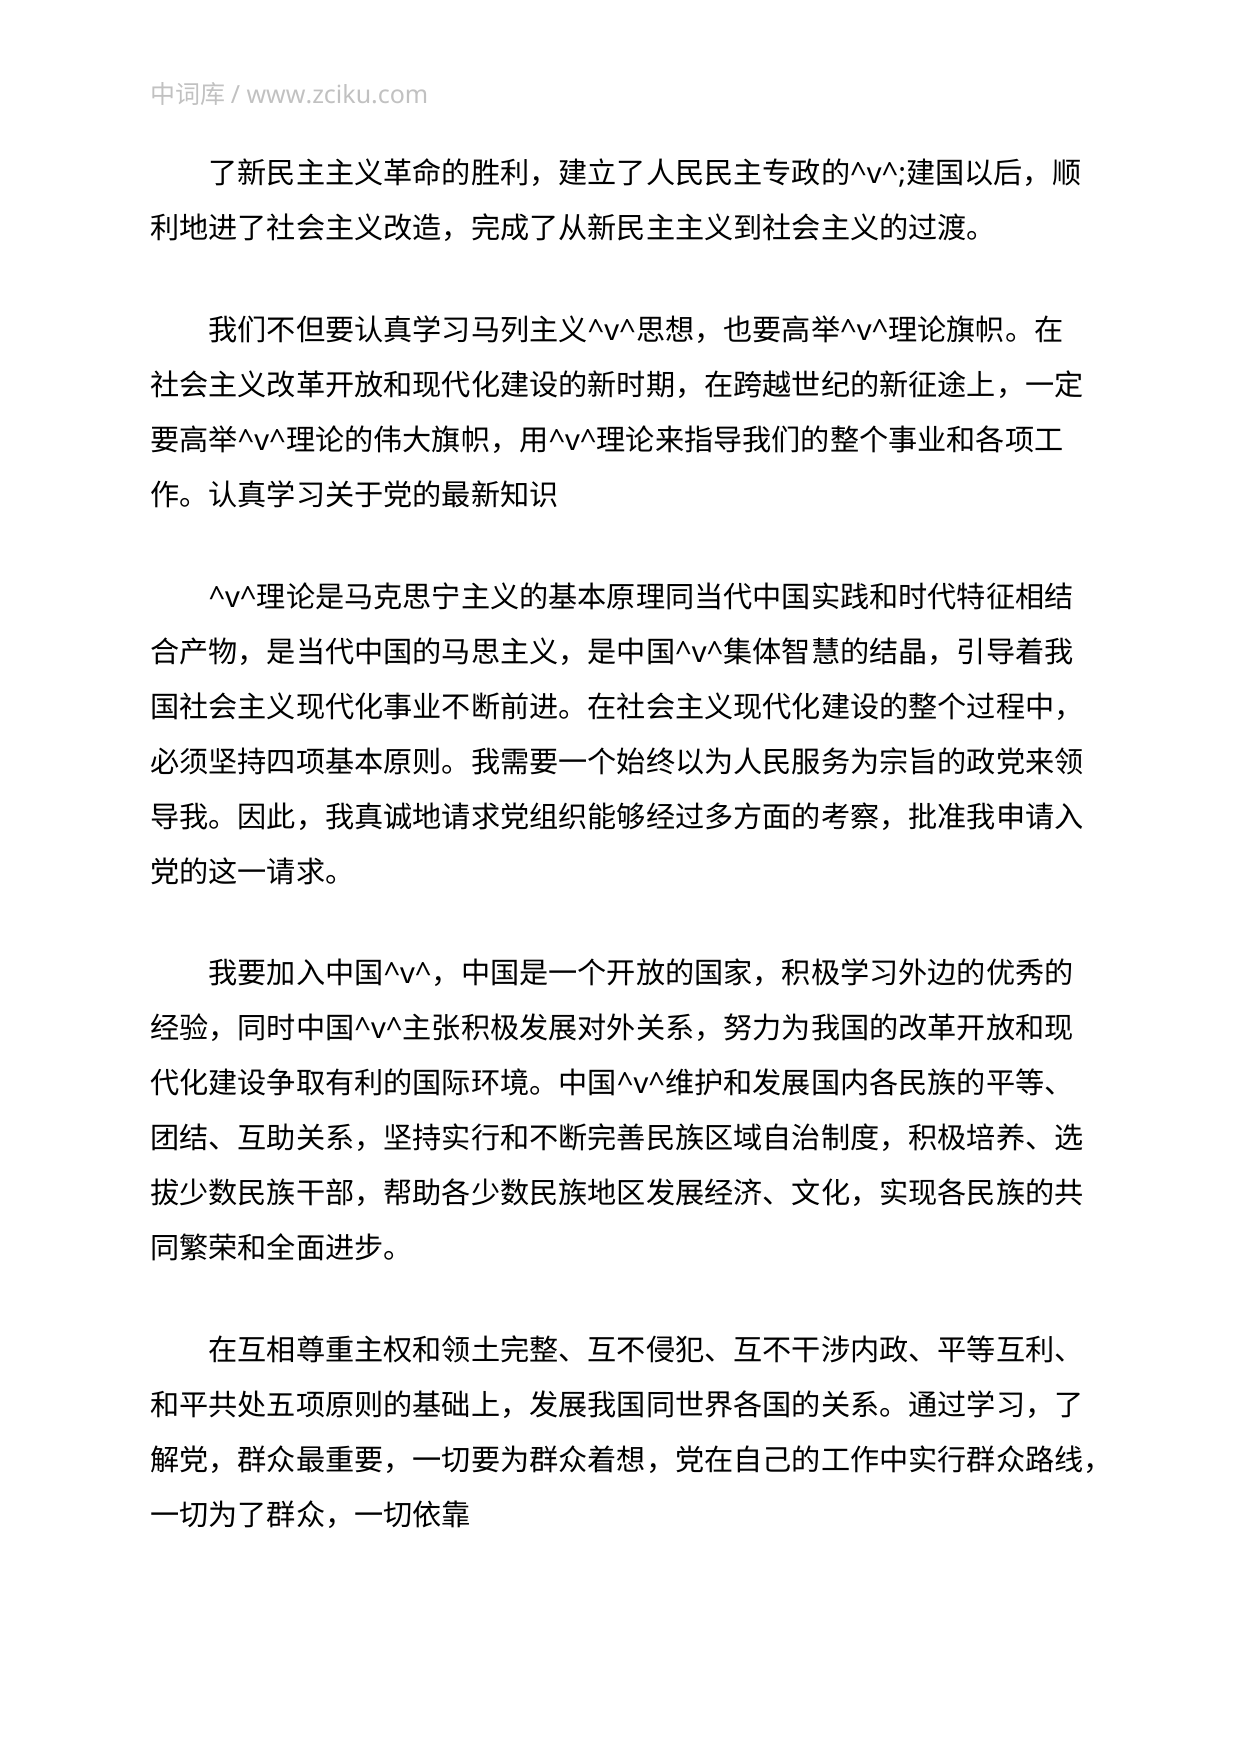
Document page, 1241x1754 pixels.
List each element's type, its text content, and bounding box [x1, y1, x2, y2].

text 我们不但要认真学习马列主义^v^思想，也要高举^v^理论旗帜。在社会主义改革开放和现代化建设的新时期，在跨越世纪的新征途上，一定要高举^v^理论的伟大旗帜，用^v^理论来指导我们的整个事业和各项工作。认真学习关于党的最新知识 [150, 307, 1090, 514]
text ^v^理论是马克思宁主义的基本原理同当代中国实践和时代特征相结合产物，是当代中国的马思主义，是中国^v^集体智慧的结晶，引导着我国社会主义现代化事业不断前进。在社会主义现代化建设的整个过程中，必须坚持四项基本原则。我需要一个始终以为人民服务为宗旨的政党来领导我。因此，我真诚地请求党组织能够经过多方面的考察，批准我申请入党的这一请求。 [150, 573, 1090, 890]
text 在互相尊重主权和领土完整、互不侵犯、互不干涉内政、平等互利、和平共处五项原则的基础上，发展我国同世界各国的关系。通过学习，了解党，群众最重要，一切要为群众着想，党在自己的工作中实行群众路线，一切为了群众，一切依靠 [150, 1326, 1090, 1533]
text 我要加入中国^v^，中国是一个开放的国家，积极学习外边的优秀的经验，同时中国^v^主张积极发展对外关系，努力为我国的改革开放和现代化建设争取有利的国际环境。中国^v^维护和发展国内各民族的平等、团结、互助关系，坚持实行和不断完善民族区域自治制度，积极培养、选拔少数民族干部，帮助各少数民族地区发展经济、文化，实现各民族的共同繁荣和全面进步。 [150, 950, 1090, 1267]
text 了新民主主义革命的胜利，建立了人民民主专政的^v^;建国以后，顺利地进了社会主义改造，完成了从新民主主义到社会主义的过渡。 [150, 150, 1090, 247]
